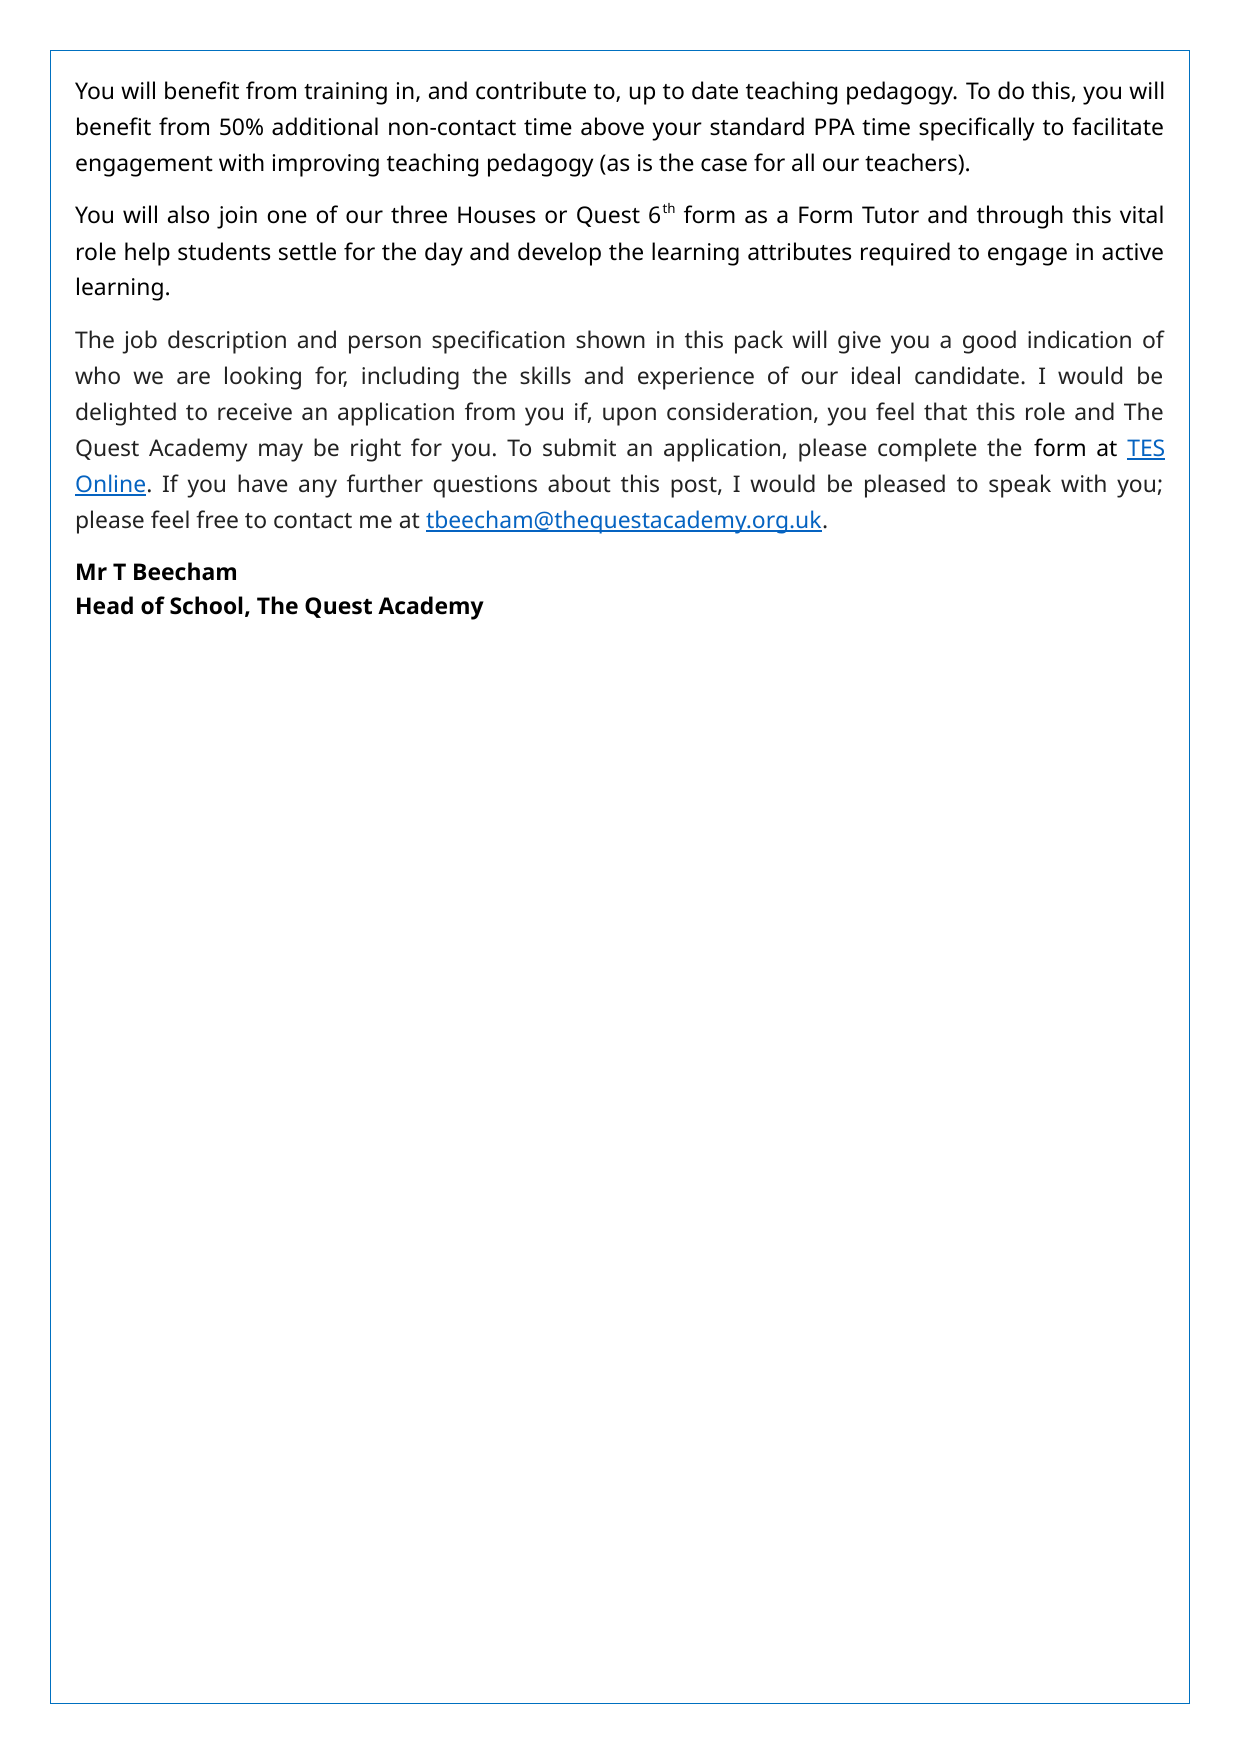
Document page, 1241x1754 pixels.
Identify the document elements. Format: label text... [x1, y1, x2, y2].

text Mr T Beecham [75, 556, 1165, 587]
text Head of School, The Quest Academy [75, 590, 1165, 621]
text You will also join one of our three Houses or Quest 6th form as a Form Tutor and through this vital role help students settle for the day and develop the learning attributes required to engage in active learning. [75, 199, 1165, 303]
text The job description and person specification shown in this pack will give you a good indication of who we are looking for, including the skills and experience of our ideal candidate. I would be delighted to receive an application from you if, upon consideration, you feel that this role and The Quest Academy may be right for you. To submit an application, please complete the form at TES Online. If you have any further questions about this post, I would be pleased to speak with you; please feel free to contact me at tbeecham@thequestacademy.org.uk. [75, 324, 1165, 535]
text You will benefit from training in, and contribute to, up to date teaching pedagogy. To do this, you will benefit from 50% additional non-contact time above your standard PPA time specifically to facilitate engagement with improving teaching pedagogy (as is the case for all our teachers). [75, 75, 1165, 178]
